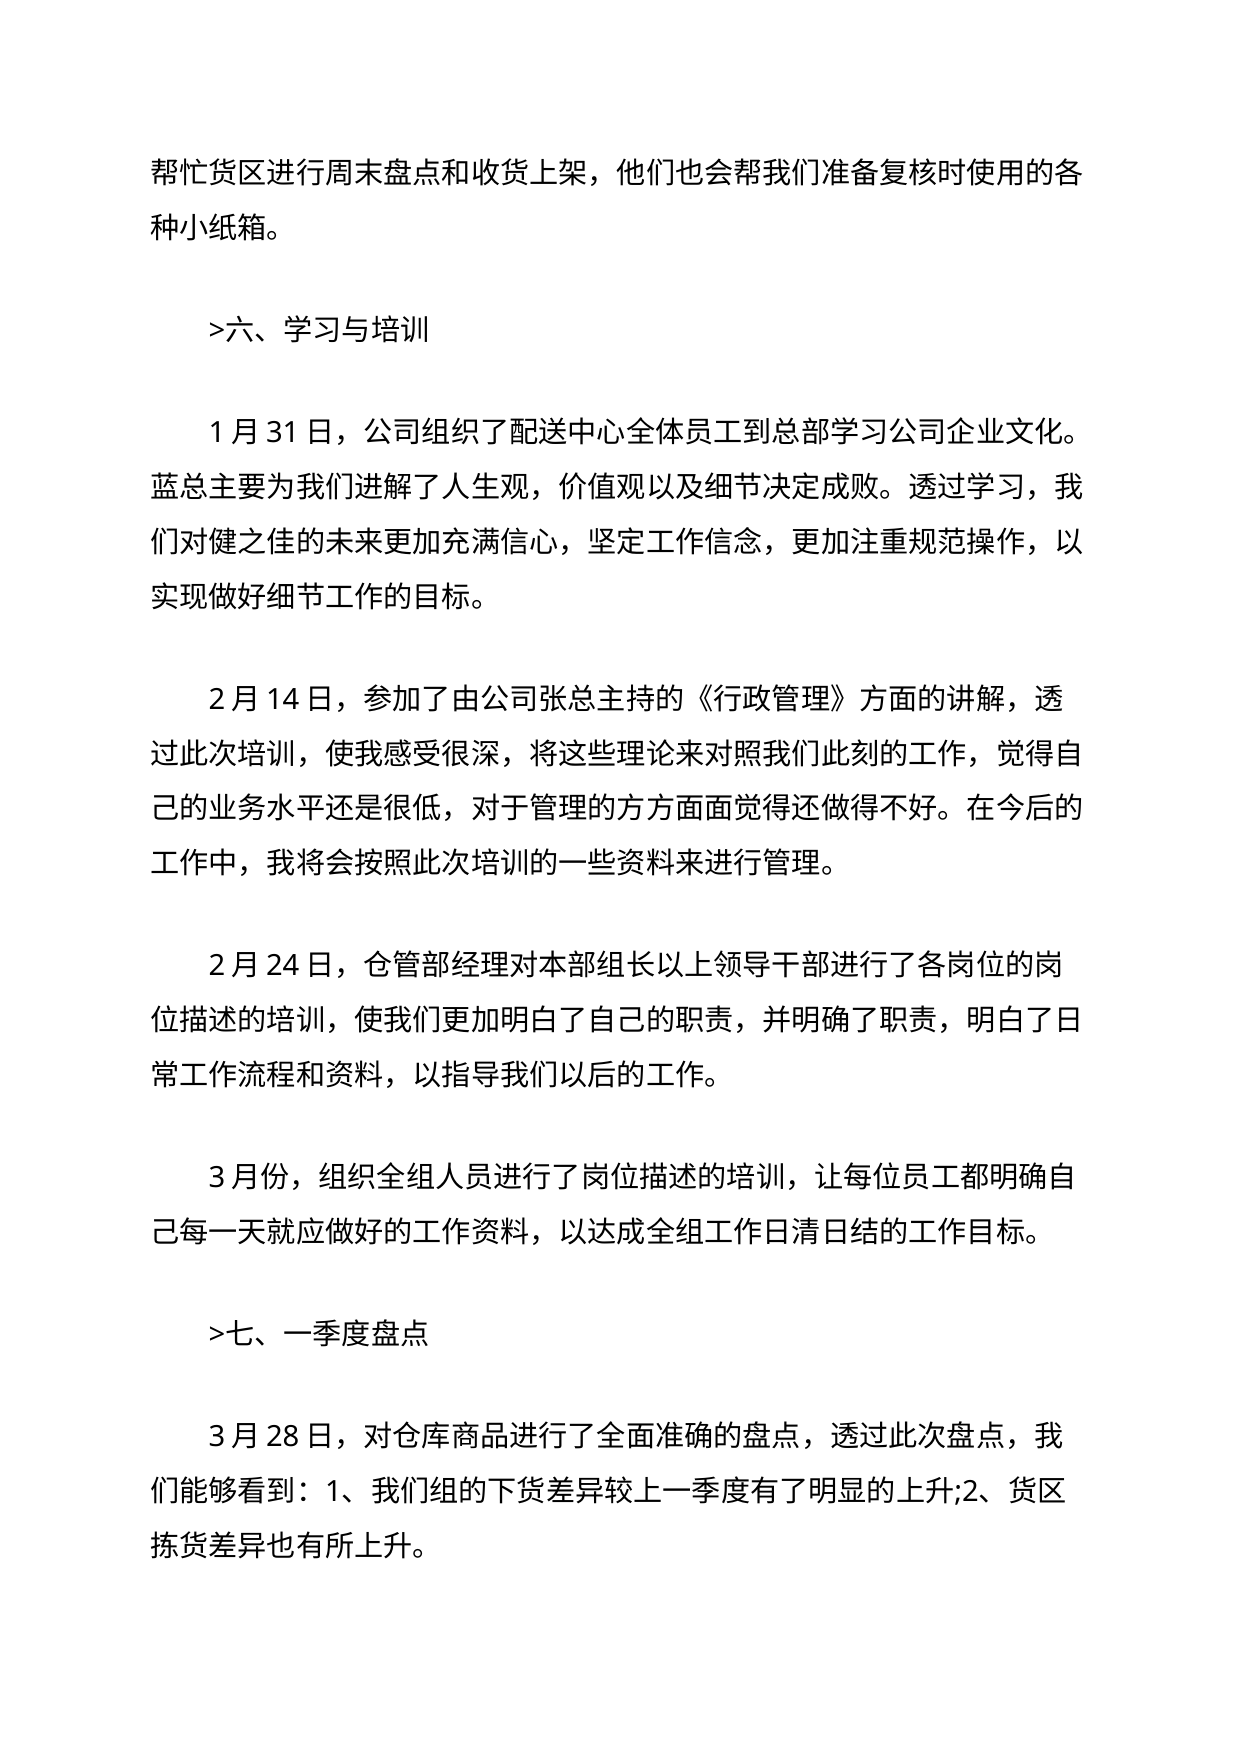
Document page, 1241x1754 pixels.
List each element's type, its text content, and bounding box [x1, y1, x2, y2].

text 1月31日，公司组织了配送中心全体员工到总部学习公司企业文化。蓝总主要为我们进解了人生观，价值观以及细节决定成败。透过学习，我们对健之佳的未来更加充满信心，坚定工作信念，更加注重规范操作，以实现做好细节工作的目标。 [150, 409, 1090, 616]
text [150, 150, 1090, 247]
text >七、一季度盘点 [150, 1310, 1090, 1353]
text 3月份，组织全组人员进行了岗位描述的培训，让每位员工都明确自己每一天就应做好的工作资料，以达成全组工作日清日结的工作目标。 [150, 1153, 1090, 1251]
text >六、学习与培训 [150, 307, 1090, 349]
text 3月28日，对仓库商品进行了全面准确的盘点，透过此次盘点，我们能够看到：1、我们组的下货差异较上一季度有了明显的上升;2、货区拣货差异也有所上升。 [150, 1412, 1090, 1564]
text 2月14日，参加了由公司张总主持的《行政管理》方面的讲解，透过此次培训，使我感受很深，将这些理论来对照我们此刻的工作，觉得自己的业务水平还是很低，对于管理的方方面面觉得还做得不好。在今后的工作中，我将会按照此次培训的一些资料来进行管理。 [150, 675, 1090, 882]
text 2月24日，仓管部经理对本部组长以上领导干部进行了各岗位的岗位描述的培训，使我们更加明白了自己的职责，并明确了职责，明白了日常工作流程和资料，以指导我们以后的工作。 [150, 942, 1090, 1094]
